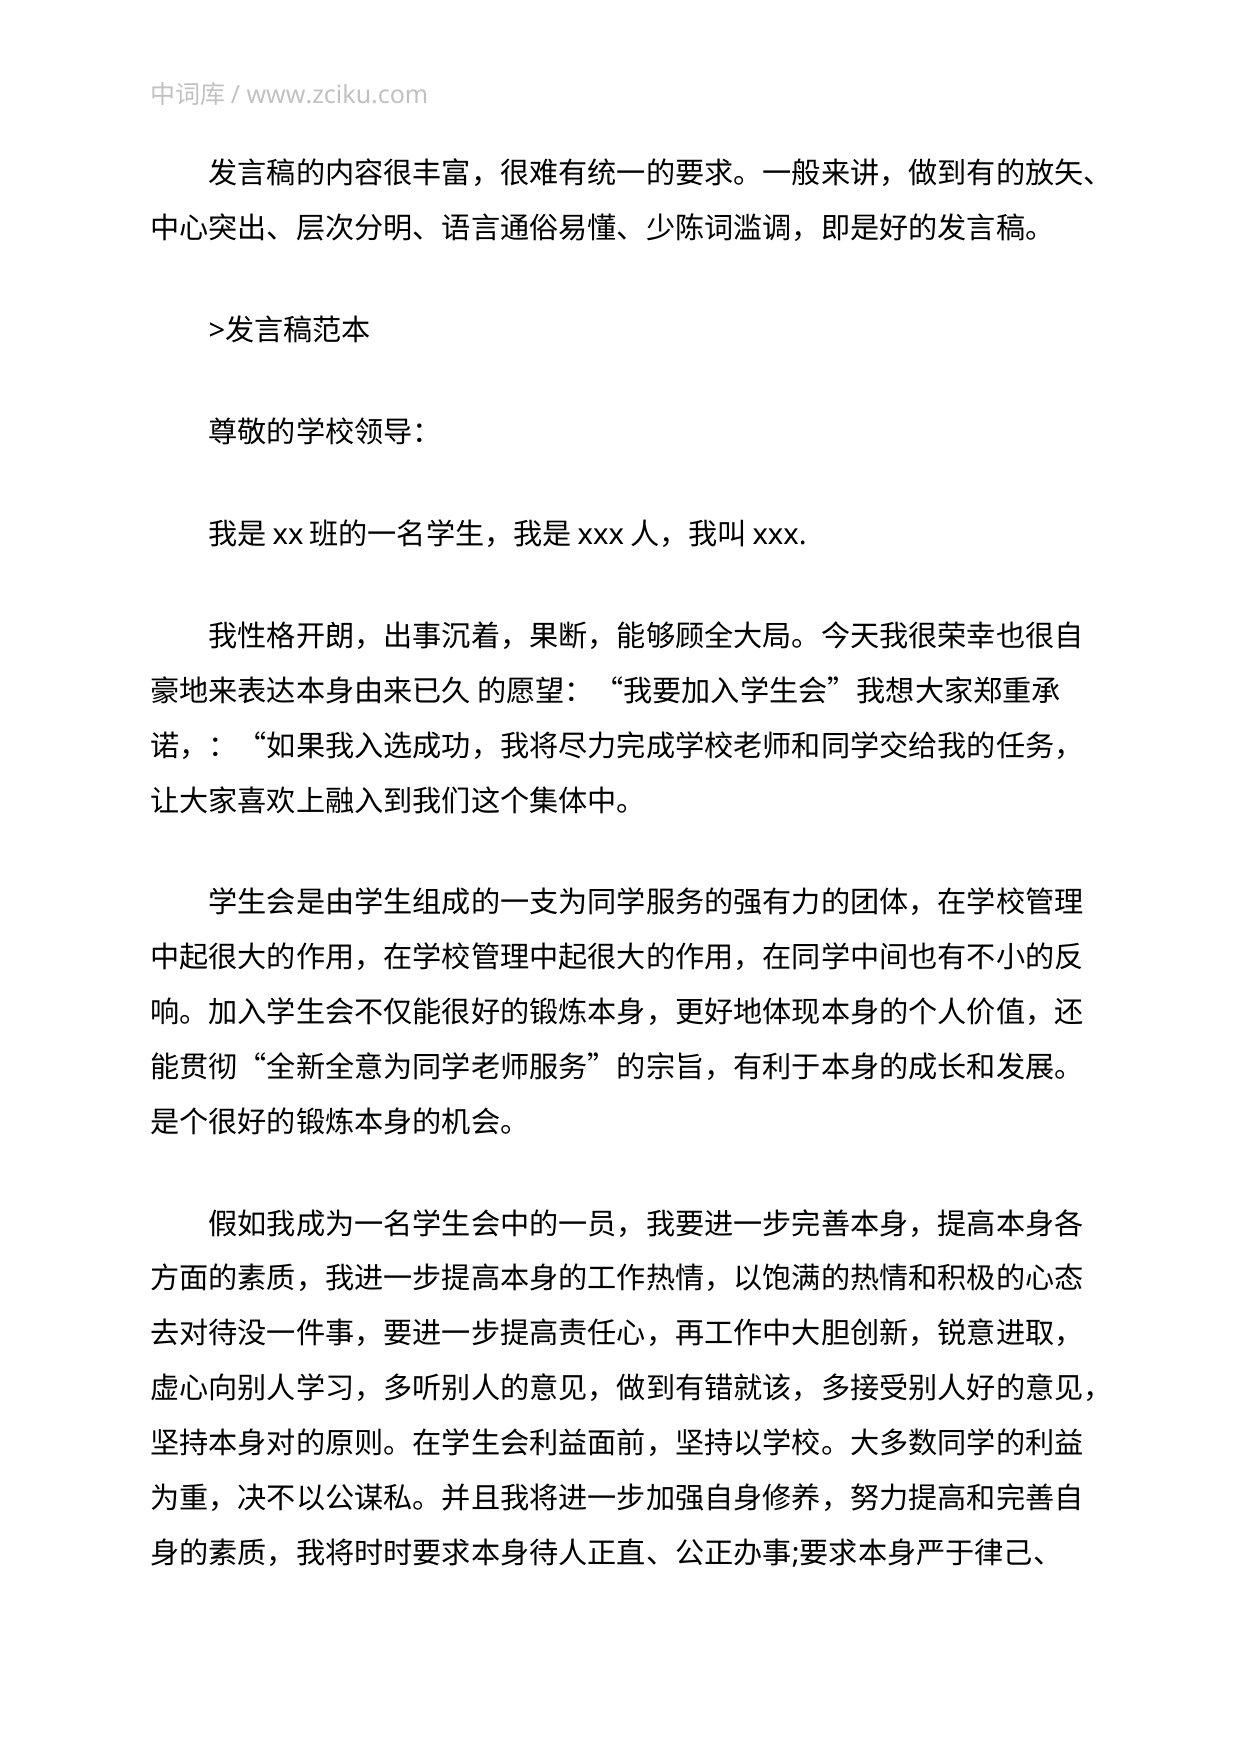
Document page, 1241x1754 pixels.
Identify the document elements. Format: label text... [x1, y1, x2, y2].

text 学生会是由学生组成的一支为同学服务的强有力的团体，在学校管理中起很大的作用，在学校管理中起很大的作用，在同学中间也有不小的反响。加入学生会不仅能很好的锻炼本身，更好地体现本身的个人价值，还能贯彻“全新全意为同学老师服务”的宗旨，有利于本身的成长和发展。 是个很好的锻炼本身的机会。 [150, 879, 1090, 1141]
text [150, 1200, 1090, 1572]
text 我性格开朗，出事沉着，果断，能够顾全大局。今天我很荣幸也很自豪地来表达本身由来已久 的愿望：“我要加入学生会”我想大家郑重承诺，：“如果我入选成功，我将尽力完成学校老师和同学交给我的任务，让大家喜欢上融入到我们这个集体中。 [150, 612, 1090, 819]
text 发言稿的内容很丰富，很难有统一的要求。一般来讲，做到有的放矢、中心突出、层次分明、语言通俗易懂、少陈词滥调，即是好的发言稿。 [150, 150, 1090, 247]
text 我是xx班的一名学生，我是xxx人，我叫xxx. [150, 510, 1090, 553]
text 尊敬的学校领导： [150, 409, 1090, 451]
text >发言稿范本 [150, 307, 1090, 349]
